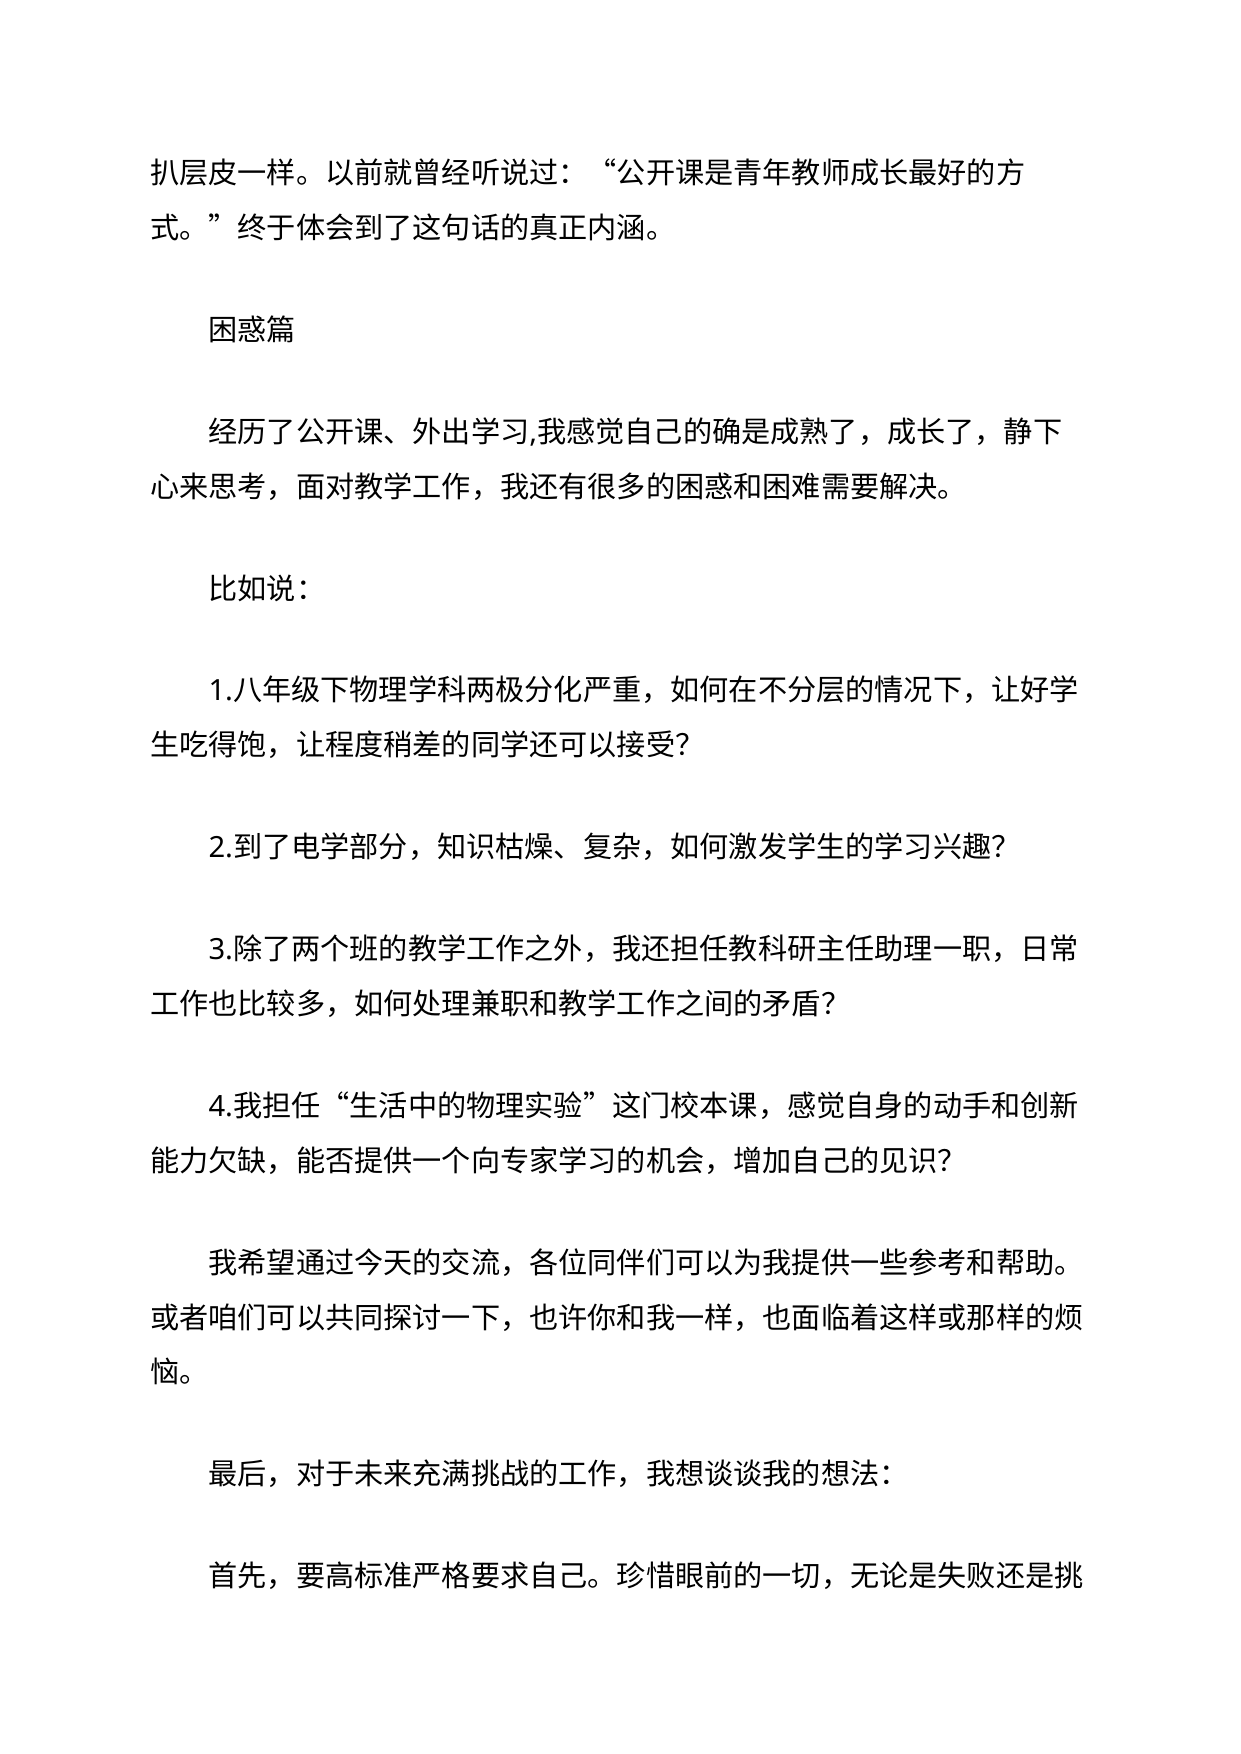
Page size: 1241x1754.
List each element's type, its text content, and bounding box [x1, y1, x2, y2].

text 困惑篇 [150, 307, 1090, 349]
text 我希望通过今天的交流，各位同伴们可以为我提供一些参考和帮助。或者咱们可以共同探讨一下，也许你和我一样，也面临着这样或那样的烦恼。 [150, 1239, 1090, 1391]
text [150, 150, 1090, 247]
text 3.除了两个班的教学工作之外，我还担任教科研主任助理一职，日常工作也比较多，如何处理兼职和教学工作之间的矛盾？ [150, 926, 1090, 1023]
text 1.八年级下物理学科两极分化严重，如何在不分层的情况下，让好学生吃得饱，让程度稍差的同学还可以接受？ [150, 667, 1090, 764]
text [150, 1553, 1090, 1595]
text 4.我担任“生活中的物理实验”这门校本课，感觉自身的动手和创新能力欠缺，能否提供一个向专家学习的机会，增加自己的见识？ [150, 1082, 1090, 1180]
text 经历了公开课、外出学习,我感觉自己的确是成熟了，成长了，静下心来思考，面对教学工作，我还有很多的困惑和困难需要解决。 [150, 408, 1090, 506]
text 2.到了电学部分，知识枯燥、复杂，如何激发学生的学习兴趣？ [150, 824, 1090, 866]
text 比如说： [150, 565, 1090, 607]
text 最后，对于未来充满挑战的工作，我想谈谈我的想法： [150, 1451, 1090, 1493]
